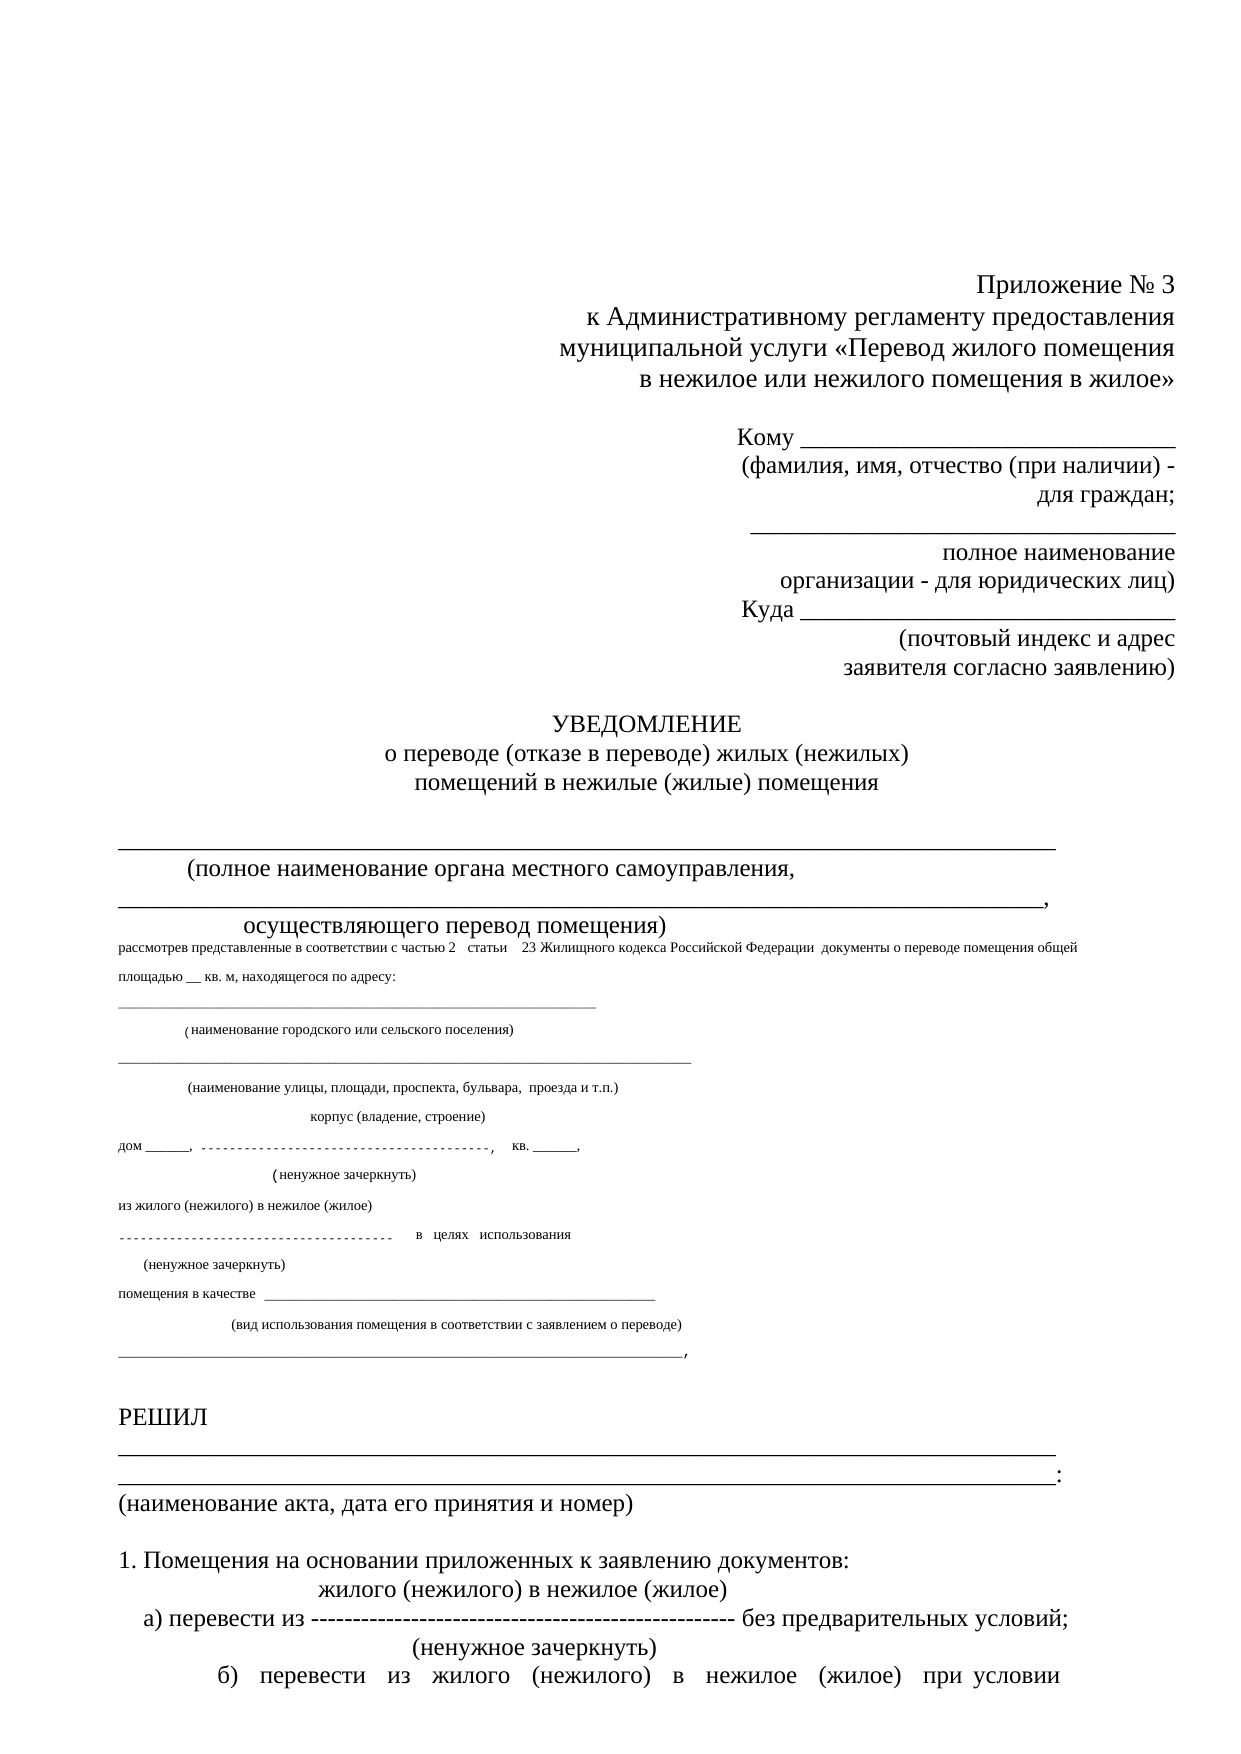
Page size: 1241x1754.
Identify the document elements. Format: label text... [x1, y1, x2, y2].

text из жилого (нежилого) в нежилое (жилое) [118, 1197, 1175, 1226]
text к Административному регламенту предоставления [118, 300, 1175, 331]
text РЕШИЛ [118, 1402, 1175, 1430]
text ___________________________________________________________________________ [118, 824, 1175, 853]
text (наименование улицы, площади, проспекта, бульвара, проезда и т.п.) [118, 1079, 1175, 1108]
text ___________________________________________________________________________: [118, 1459, 1175, 1488]
text 1. Помещения на основании приложенных к заявлению документов: [118, 1545, 1175, 1574]
text (ненужное зачеркнуть) [118, 1166, 1175, 1197]
text муниципальной услуги «Перевод жилого помещения [118, 331, 1175, 362]
text (почтовый индекс и адрес [118, 623, 1175, 652]
text __________________________________________________________________ [118, 997, 1175, 1021]
text _________________________________________________________________, [118, 1344, 1175, 1373]
text (полное наименование органа местного самоуправления, [118, 853, 1175, 882]
text __________________________________________________________________ [118, 1050, 1175, 1079]
text УВЕДОМЛЕНИЕ [118, 709, 1175, 738]
text помещения в качестве _____________________________________________ [118, 1284, 1175, 1315]
text о переводе (отказе в переводе) жилых (нежилых) [118, 738, 1175, 767]
text (фамилия, имя, отчество (при наличии) - [118, 451, 1175, 479]
text полное наименование [118, 537, 1175, 566]
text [118, 1660, 1063, 1689]
text (ненужное зачеркнуть) [118, 1632, 1175, 1660]
text помещений в нежилые (жилые) помещения [118, 767, 1175, 796]
text заявителя согласно заявлению) [118, 652, 1175, 681]
text (ненужное зачеркнуть) [118, 1256, 1175, 1284]
text ___________________________________________________________________________ [118, 1430, 1175, 1459]
text жилого (нежилого) в нежилое (жилое) [118, 1574, 1175, 1603]
text организации - для юридических лиц) [118, 566, 1175, 594]
text а) перевести из --------------------------------------------------- без предварительных условий; [118, 1603, 1175, 1632]
text __________________________________________________________________________, [118, 882, 1175, 911]
text (вид использования помещения в соответствии с заявлением о переводе) [118, 1316, 1175, 1344]
text Кому ______________________________ [118, 422, 1175, 451]
text (наименование акта, дата его принятия и номер) [118, 1488, 1175, 1517]
text дом ______, ----------------------------------------, кв. ______, [118, 1137, 1175, 1166]
text рассмотрев представленные в соответствии с частью 2 статьи 23 Жилищного кодекса Российской Федерации документы о переводе помещения общей площадью __ кв. м, находящегося по адресу: [118, 939, 1078, 997]
text __________________________________ [118, 508, 1175, 537]
text Куда ______________________________ [118, 594, 1175, 623]
text для граждан; [118, 479, 1175, 508]
text осуществляющего перевод помещения) [118, 911, 1175, 939]
text Приложение № 3 [118, 268, 1175, 300]
text корпус (владение, строение) [118, 1108, 1175, 1136]
text -------------------------------------- в целях использования [118, 1226, 1175, 1256]
text (наименование городского или сельского поселения) [118, 1021, 1175, 1050]
text в нежилое или нежилого помещения в жилое» [118, 362, 1175, 393]
